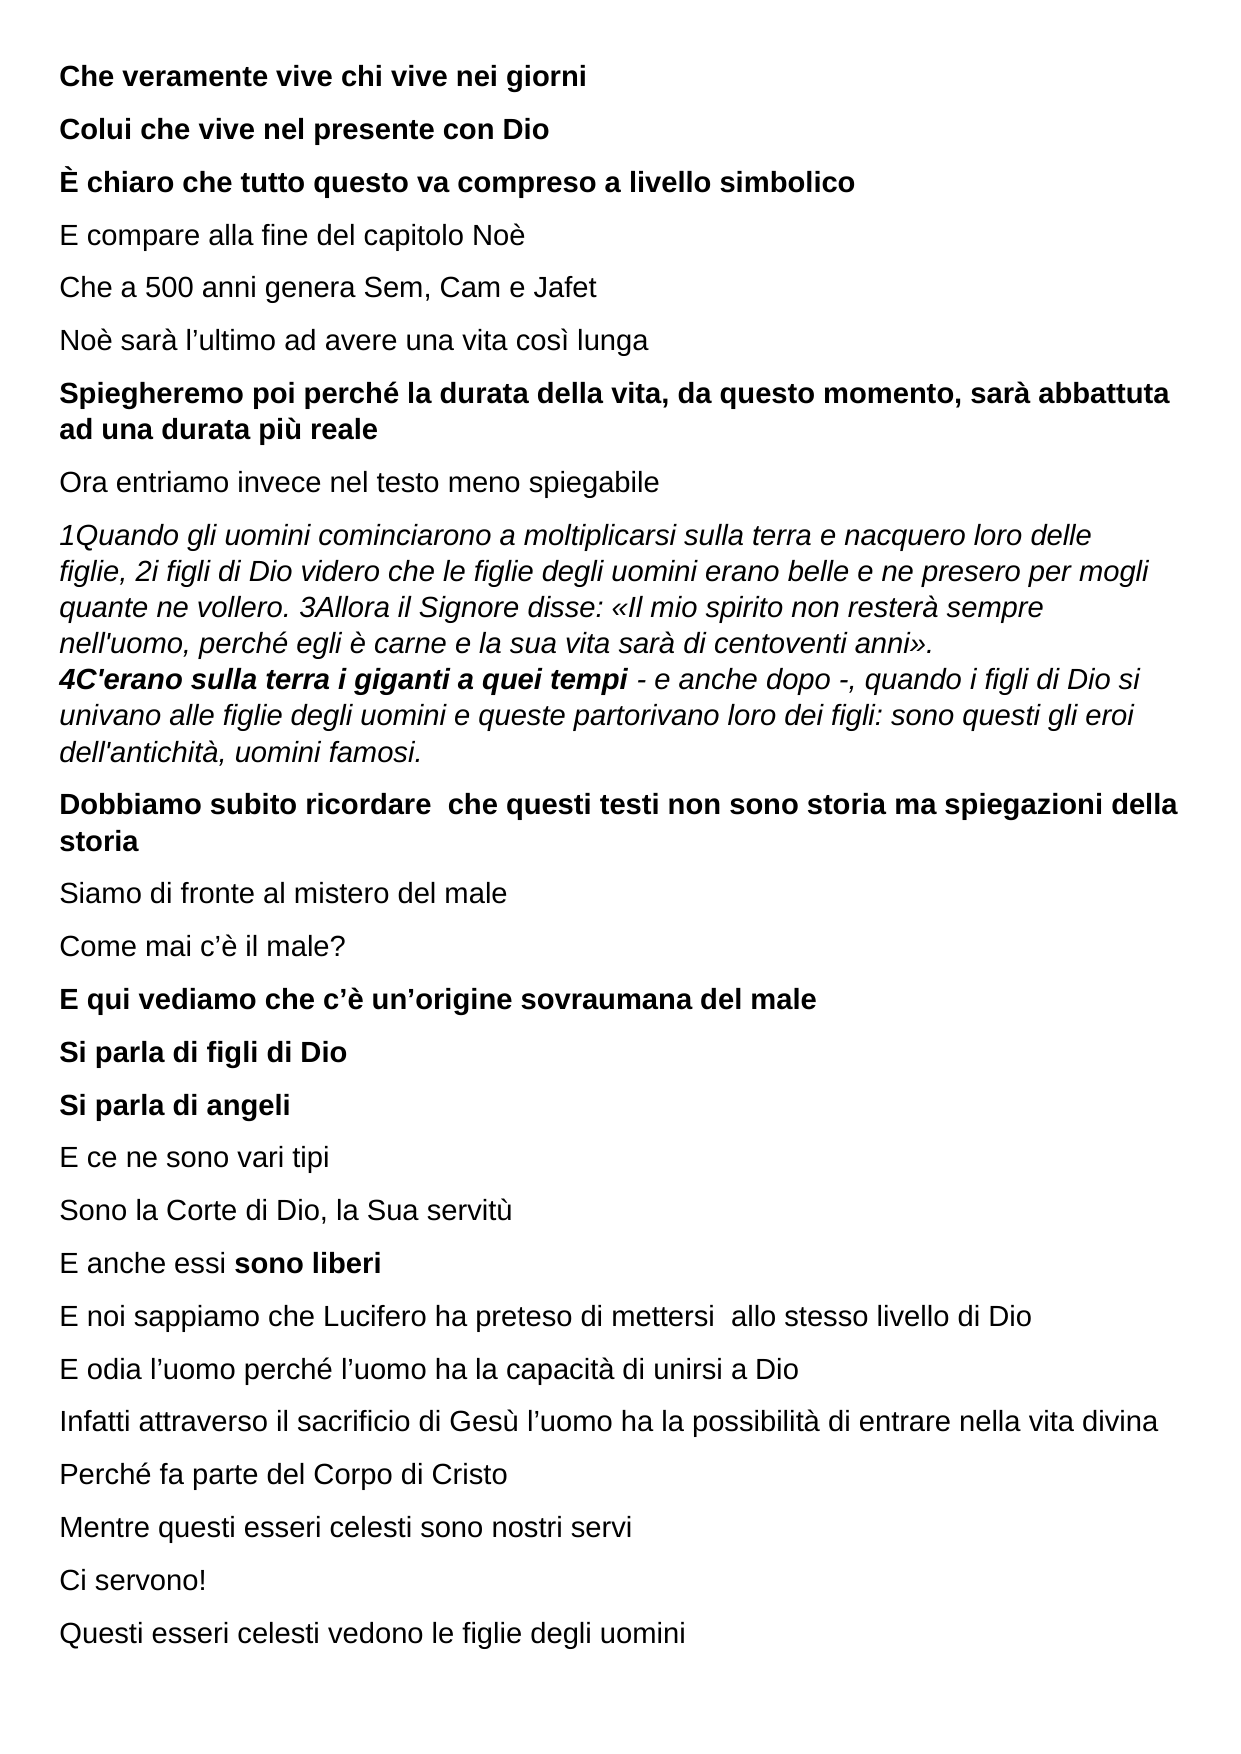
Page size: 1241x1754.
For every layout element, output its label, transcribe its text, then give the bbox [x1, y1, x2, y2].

text Spiegheremo poi perché la durata della vita, da questo momento, sarà abbattuta ad una durata più reale [59, 376, 1181, 446]
text E ce ne sono vari tipi [59, 1140, 1181, 1174]
text Mentre questi esseri celesti sono nostri servi [59, 1510, 1181, 1544]
text Sono la Corte di Dio, la Sua servitù [59, 1193, 1181, 1227]
text Si parla di figli di Dio [59, 1035, 1181, 1068]
text Che veramente vive chi vive nei giorni [59, 59, 1181, 93]
text Infatti attraverso il sacrificio di Gesù l’uomo ha la possibilità di entrare nella vita divina [59, 1404, 1181, 1438]
text Colui che vive nel presente con Dio [59, 112, 1181, 145]
text Ora entriamo invece nel testo meno spiegabile [59, 465, 1181, 498]
text Che a 500 anni genera Sem, Cam e Jafet [59, 270, 1181, 304]
text Perché fa parte del Corpo di Cristo [59, 1457, 1181, 1491]
text E noi sappiamo che Lucifero ha preteso di mettersi allo stesso livello di Dio [59, 1299, 1181, 1332]
text 1Quando gli uomini cominciarono a moltiplicarsi sulla terra e nacquero loro delle figlie, 2i figli di Dio videro che le figlie degli uomini erano belle e ne presero per mogli quante ne vollero. 3Allora il Signore disse: «Il mio spirito non resterà sempre nell'uomo, perché egli è carne e la sua vita sarà di centoventi anni». 4C'erano sulla terra i giganti a quei tempi - e anche dopo -, quando i figli di Dio si univano alle figlie degli uomini e queste partorivano loro dei figli: sono questi gli eroi dell'antichità, uomini famosi. [59, 518, 1181, 768]
text Ci servono! [59, 1563, 1181, 1596]
text È chiaro che tutto questo va compreso a livello simbolico [59, 165, 1181, 198]
text Si parla di angeli [59, 1088, 1181, 1121]
text E anche essi sono liberi [59, 1246, 1181, 1279]
text E odia l’uomo perché l’uomo ha la capacità di unirsi a Dio [59, 1352, 1181, 1385]
text Dobbiamo subito ricordare che questi testi non sono storia ma spiegazioni della storia [59, 787, 1181, 857]
text Siamo di fronte al mistero del male [59, 876, 1181, 910]
text E compare alla fine del capitolo Noè [59, 217, 1181, 251]
text Questi esseri celesti vedono le figlie degli uomini [59, 1616, 1181, 1649]
text Noè sarà l’ultimo ad avere una vita così lunga [59, 323, 1181, 357]
text Come mai c’è il male? [59, 929, 1181, 963]
text E qui vediamo che c’è un’origine sovraumana del male [59, 982, 1181, 1016]
